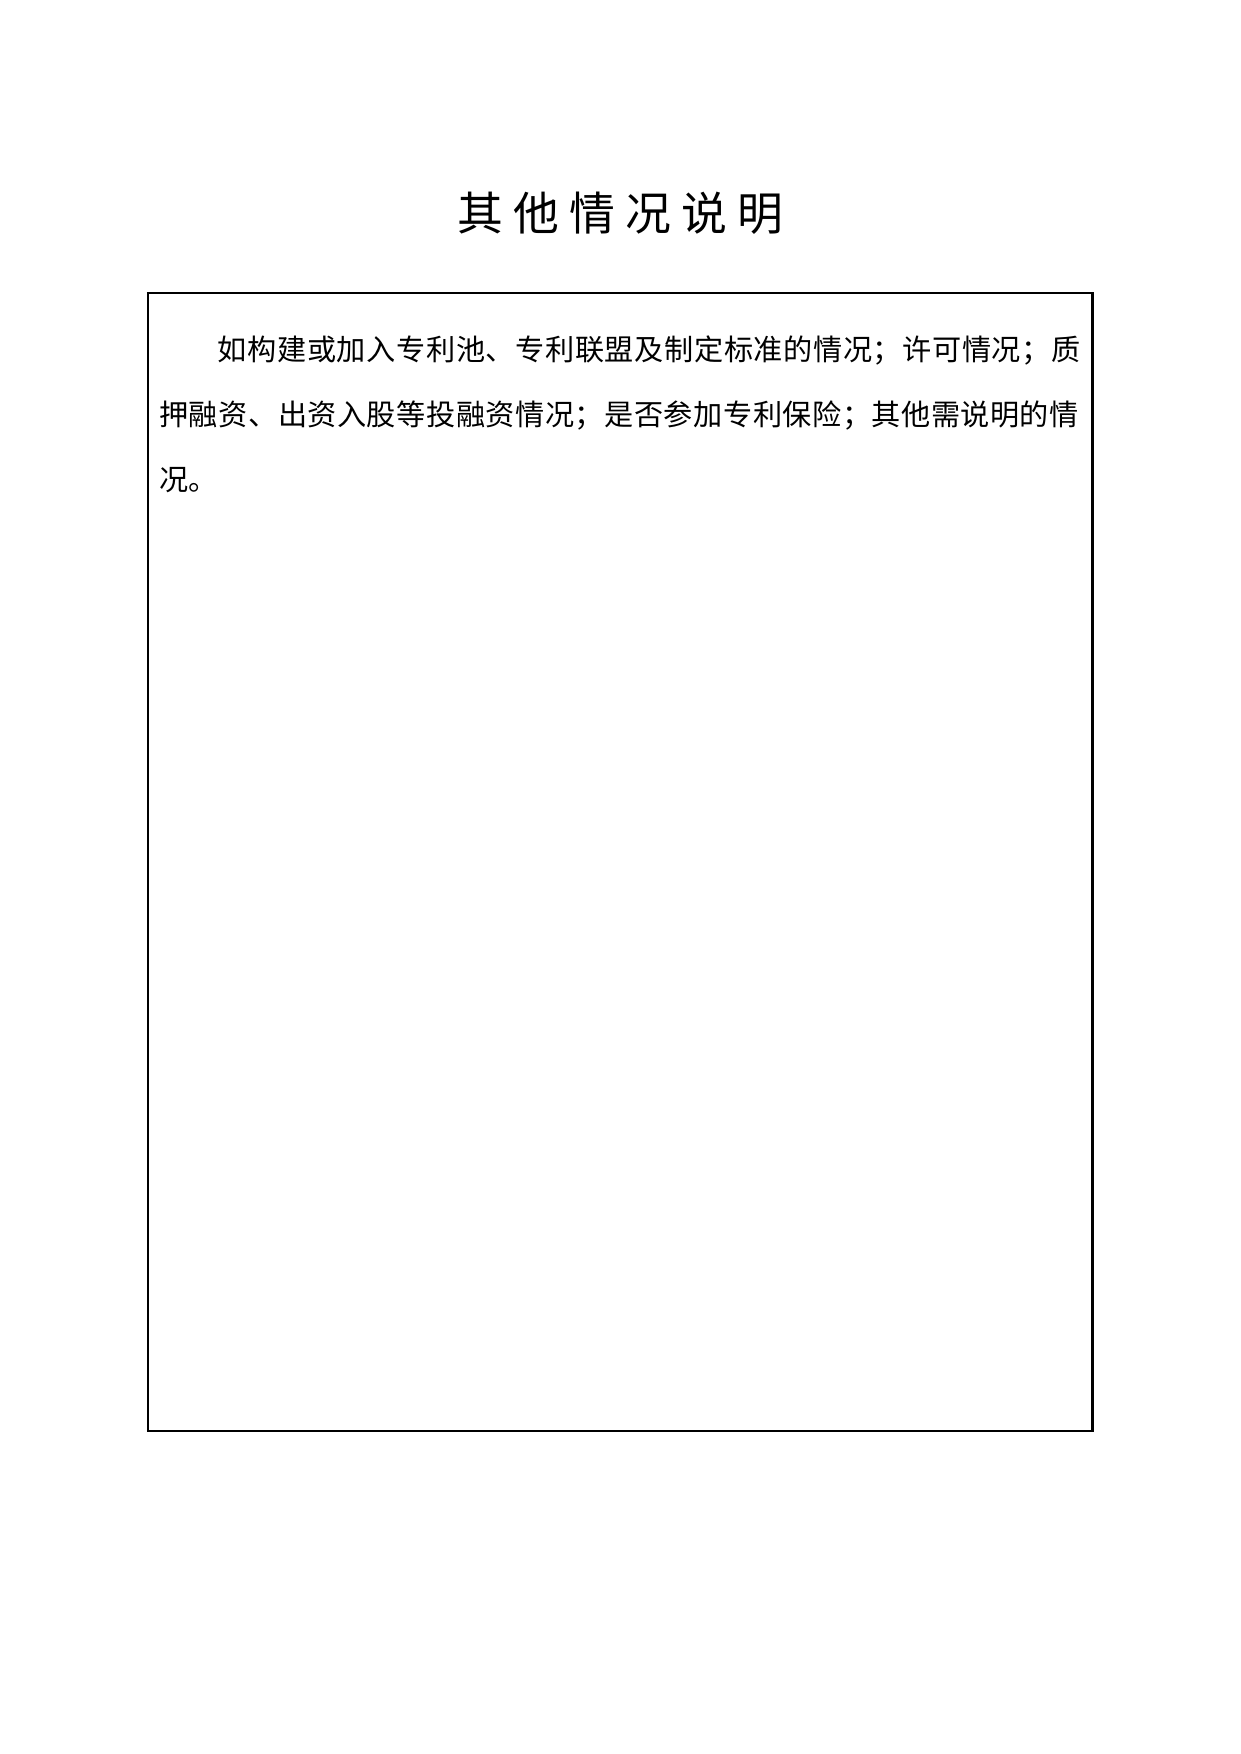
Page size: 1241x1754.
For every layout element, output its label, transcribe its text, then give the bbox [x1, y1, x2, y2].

table_header 如构建或加入专利池、专利联盟及制定标准的情况；许可情况；质押融资、出资入股等投融资情况；是否参加专利保险；其他需说明的情况。 [149, 294, 1091, 1430]
text 其 他 情 况 说 明 [187, 162, 1053, 259]
